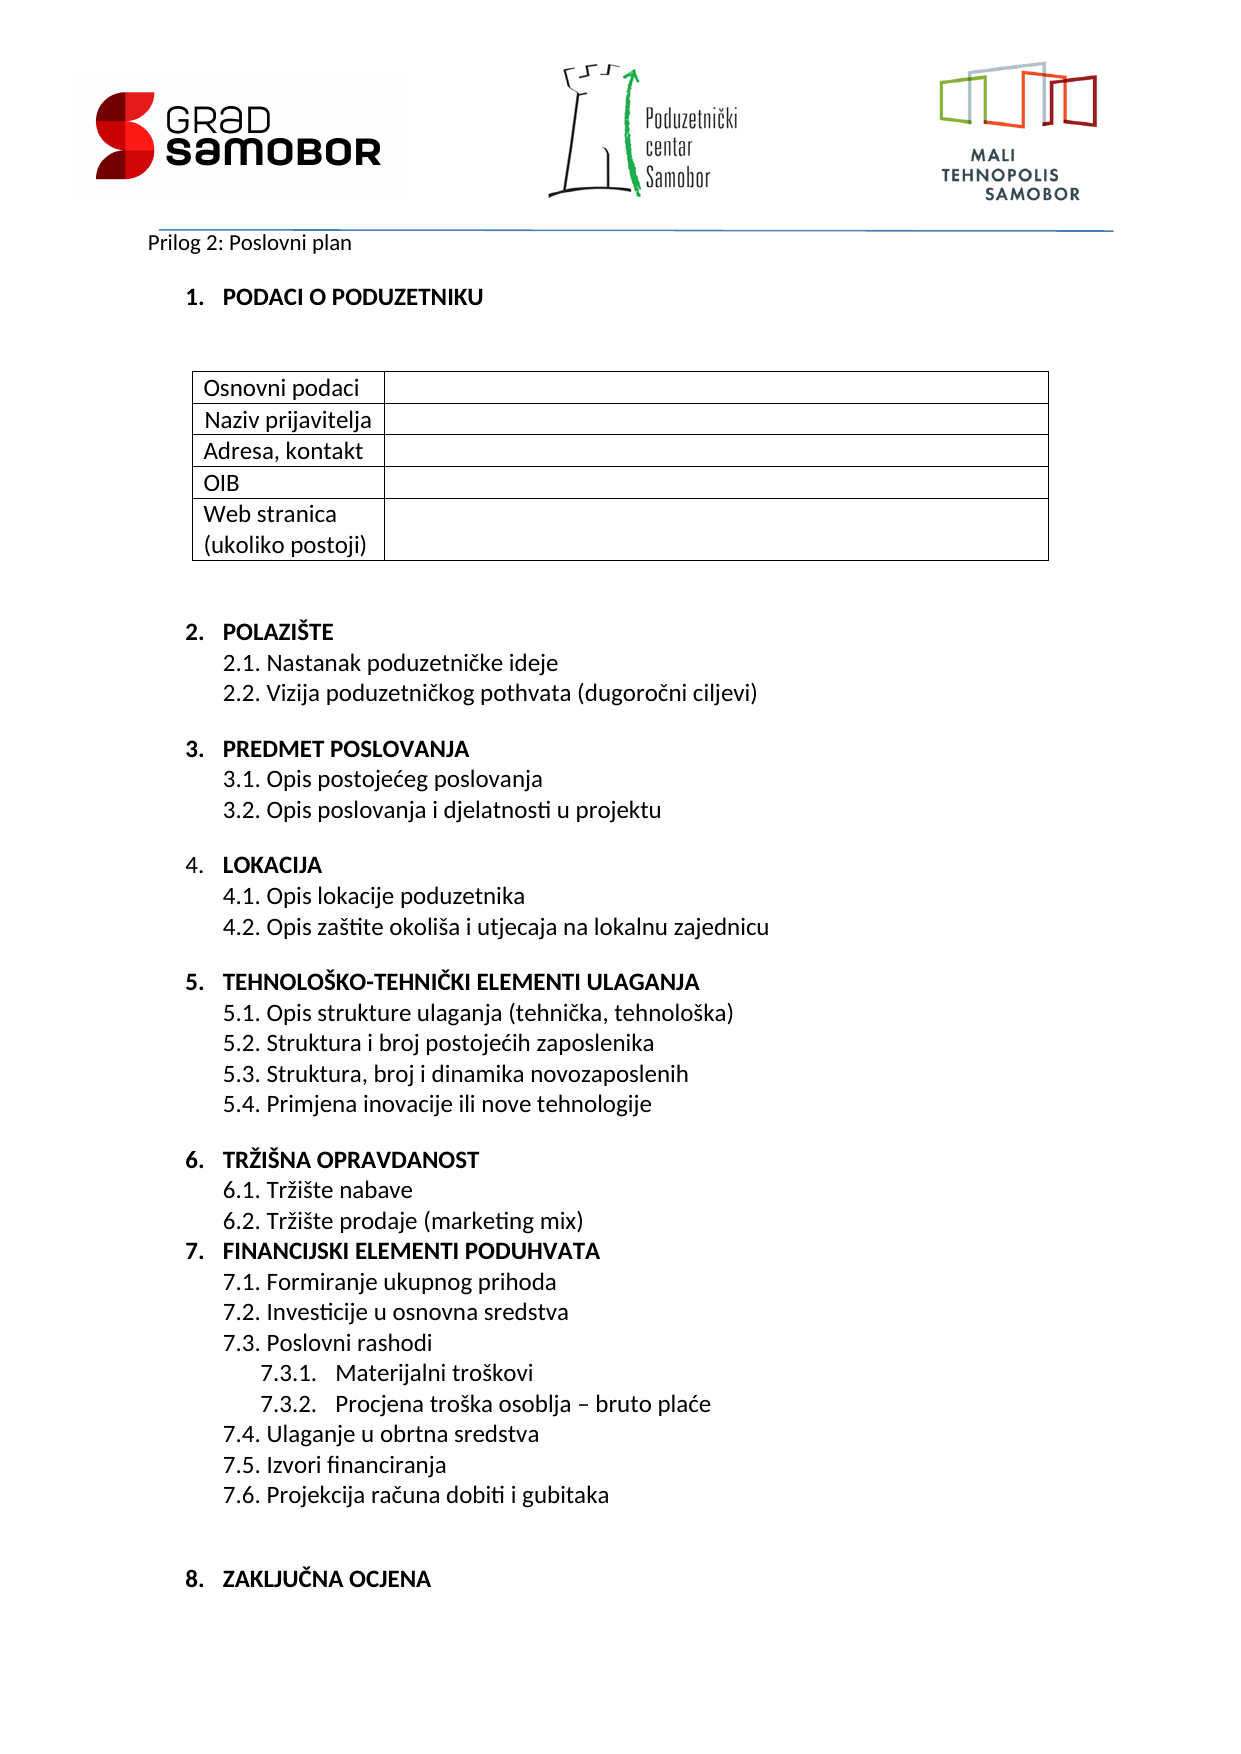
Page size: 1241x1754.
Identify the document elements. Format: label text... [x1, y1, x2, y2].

list PODACI O PODUZETNIKU [185, 281, 1093, 311]
list Opis strukture ulaganja (tehnička, tehnološka) [223, 997, 1093, 1027]
table_cell OIB [193, 467, 384, 497]
table_header Osnovni podaci [193, 372, 384, 403]
list Ulaganje u obrtna sredstva [223, 1418, 1093, 1449]
list FINANCIJSKI ELEMENTI PODUHVATA [185, 1235, 1093, 1266]
list Investicije u osnovna sredstva [223, 1296, 1093, 1327]
list Vizija poduzetničkog pothvata (dugoročni ciljevi) [223, 677, 1093, 708]
list Procjena troška osoblja – bruto plaće [260, 1388, 1093, 1418]
list Opis lokacije poduzetnika [223, 880, 1093, 911]
list Opis poslovanja i djelatnosti u projektu [223, 794, 1093, 824]
picture [923, 56, 1114, 203]
picture [543, 57, 743, 204]
list Poslovni rashodi [223, 1327, 1093, 1357]
list POLAZIŠTE [185, 616, 1093, 647]
list Opis zaštite okoliša i utjecaja na lokalnu zajednicu [223, 911, 1093, 941]
table_cell Adresa, kontakt [193, 435, 384, 466]
list ZAKLJUČNA OCJENA [185, 1563, 1093, 1593]
list Izvori financiranja [223, 1449, 1093, 1479]
list Struktura, broj i dinamika novozaposlenih [223, 1058, 1093, 1088]
list Tržište prodaje (marketing mix) [223, 1205, 1093, 1235]
list Struktura i broj postojećih zaposlenika [223, 1027, 1093, 1058]
table_cell [385, 467, 1048, 497]
table_cell Web stranica (ukoliko postoji) [193, 499, 384, 559]
picture [69, 71, 409, 200]
list PREDMET POSLOVANJA [185, 733, 1093, 763]
table_header [385, 372, 1048, 403]
list TEHNOLOŠKO-TEHNIČKI ELEMENTI ULAGANJA [185, 966, 1093, 997]
list Projekcija računa dobiti i gubitaka [223, 1479, 1093, 1510]
text Prilog 2: Poslovni plan [148, 228, 1093, 256]
list Tržište nabave [223, 1174, 1093, 1205]
table_cell Naziv prijavitelja [193, 404, 384, 434]
list Nastanak poduzetničke ideje [223, 647, 1093, 677]
list LOKACIJA [185, 849, 1093, 880]
list Formiranje ukupnog prihoda [223, 1266, 1093, 1296]
list Primjena inovacije ili nove tehnologije [223, 1088, 1093, 1119]
table_cell [385, 404, 1048, 434]
table_cell [385, 499, 1048, 559]
list Opis postojećeg poslovanja [223, 763, 1093, 794]
list TRŽIŠNA OPRAVDANOST [185, 1144, 1093, 1174]
table_cell [385, 435, 1048, 466]
list Materijalni troškovi [260, 1357, 1093, 1388]
